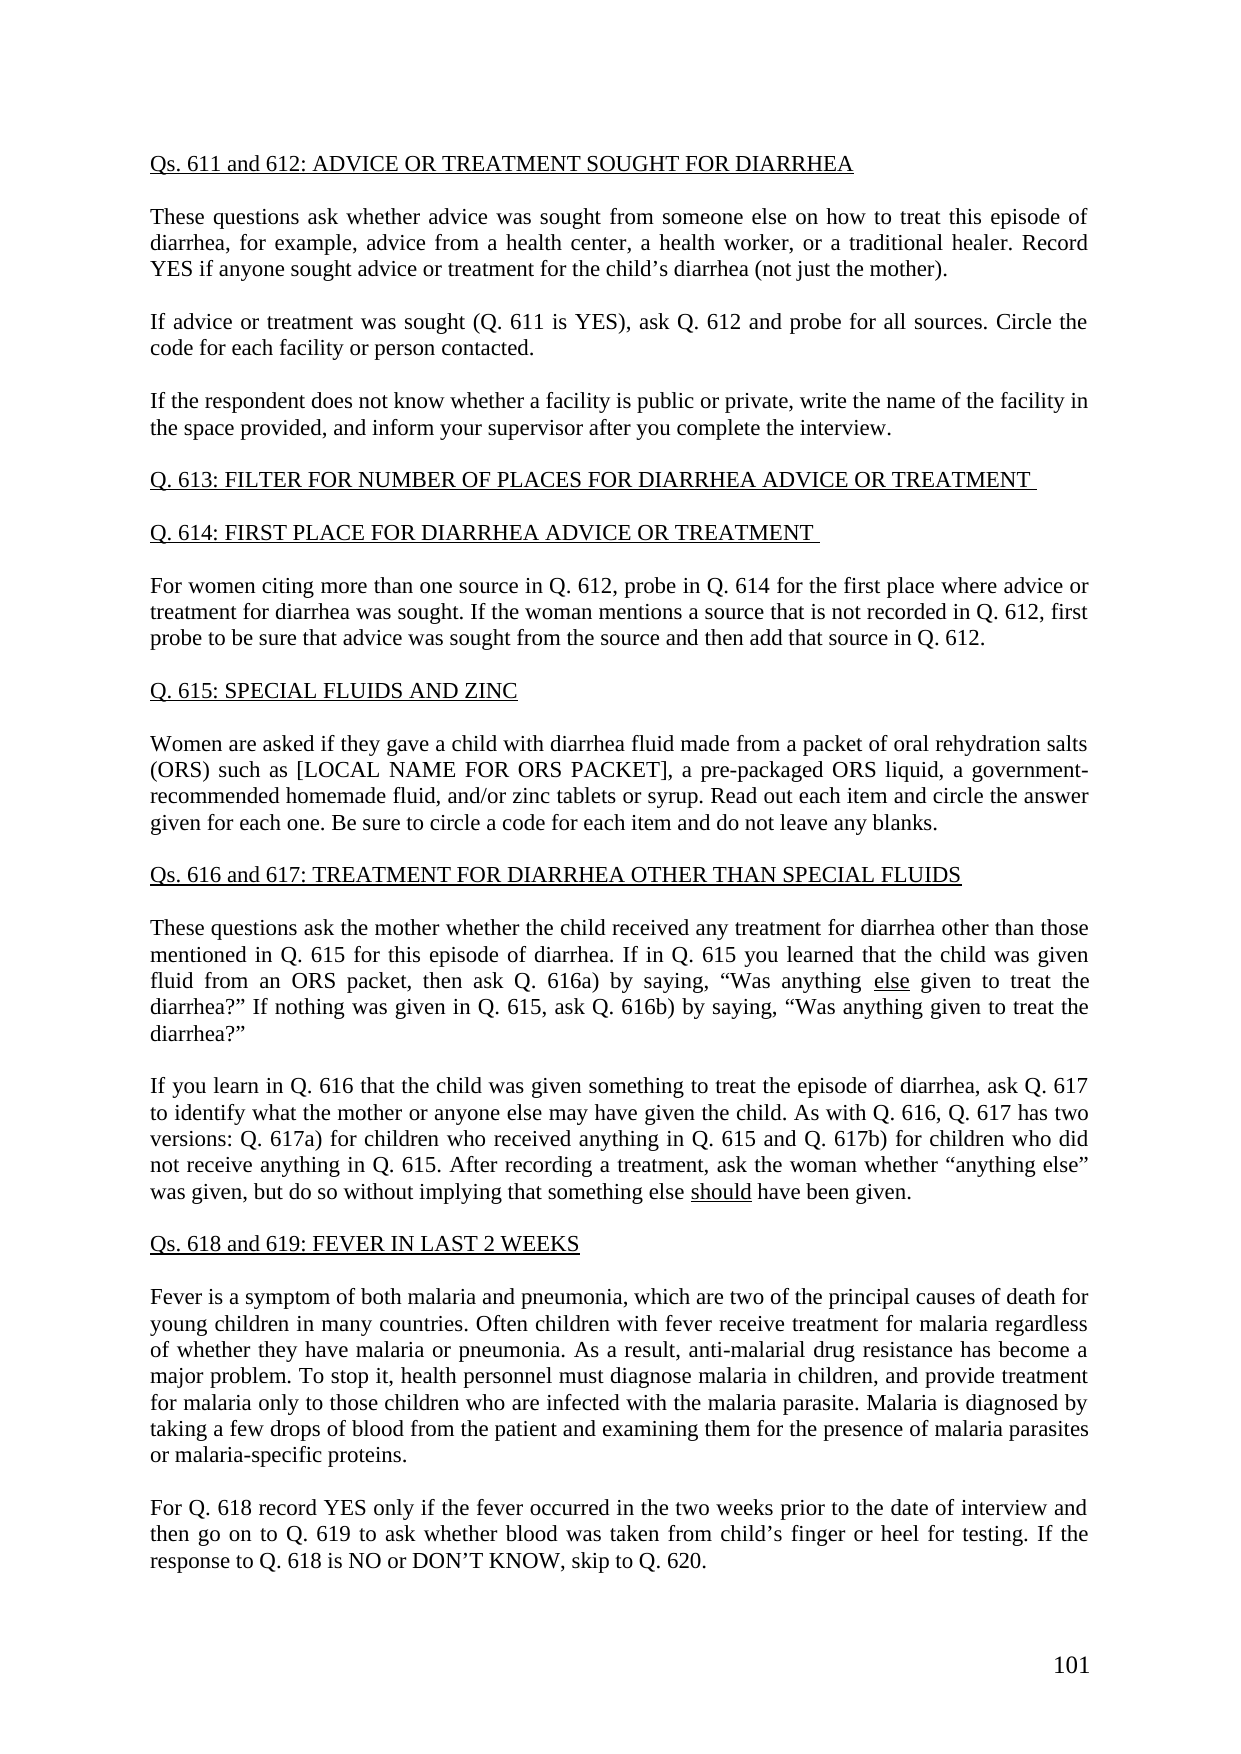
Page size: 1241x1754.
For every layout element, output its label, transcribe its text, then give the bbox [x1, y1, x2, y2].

text Q. 614: FIRST PLACE FOR DIARRHEA ADVICE OR TREATMENT [150, 519, 1090, 545]
text These questions ask the mother whether the child received any treatment for diarrhea other than those mentioned in Q. 615 for this episode of diarrhea. If in Q. 615 you learned that the child was given fluid from an ORS packet, then ask Q. 616a) by saying, “Was anything else given to treat the diarrhea?” If nothing was given in Q. 615, ask Q. 616b) by saying, “Was anything given to treat the diarrhea?” [150, 914, 1090, 1046]
text Q. 613: FILTER FOR NUMBER OF PLACES FOR DIARRHEA ADVICE OR TREATMENT [150, 466, 1090, 493]
text If advice or treatment was sought (Q. 611 is YES), ask Q. 612 and probe for all sources. Circle the code for each facility or person contacted. [150, 308, 1090, 361]
text Women are asked if they gave a child with diarrhea fluid made from a packet of oral rehydration salts (ORS) such as [LOCAL NAME FOR ORS PACKET], a pre-packaged ORS liquid, a government-recommended homemade fluid, and/or zinc tablets or syrup. Read out each item and circle the answer given for each one. Be sure to circle a code for each item and do not leave any blanks. [150, 730, 1090, 835]
text These questions ask whether advice was sought from someone else on how to treat this episode of diarrhea, for example, advice from a health center, a health worker, or a traditional healer. Record YES if anyone sought advice or treatment for the child’s diarrhea (not just the mother). [150, 203, 1090, 282]
text Qs. 611 and 612: ADVICE OR TREATMENT SOUGHT FOR DIARRHEA [150, 150, 1090, 176]
text Qs. 618 and 619: FEVER IN LAST 2 WEEKS [150, 1231, 1090, 1257]
text If the respondent does not know whether a facility is public or private, write the name of the facility in the space provided, and inform your supervisor after you complete the interview. [150, 387, 1090, 440]
text Fever is a symptom of both malaria and pneumonia, which are two of the principal causes of death for young children in many countries. Often children with fever receive treatment for malaria regardless of whether they have malaria or pneumonia. As a result, anti-malarial drug resistance has become a major problem. To stop it, health personnel must diagnose malaria in children, and provide treatment for malaria only to those children who are infected with the malaria parasite. Malaria is diagnosed by taking a few drops of blood from the patient and examining them for the presence of malaria parasites or malaria-specific proteins. [150, 1283, 1090, 1468]
text If you learn in Q. 616 that the child was given something to treat the episode of diarrhea, ask Q. 617 to identify what the mother or anyone else may have given the child. As with Q. 616, Q. 617 has two versions: Q. 617a) for children who received anything in Q. 615 and Q. 617b) for children who did not receive anything in Q. 615. After recording a treatment, ask the woman whether “anything else” was given, but do so without implying that something else should have been given. [150, 1072, 1090, 1204]
text For Q. 618 record YES only if the fever occurred in the two weeks prior to the date of interview and then go on to Q. 619 to ask whether blood was taken from child’s finger or heel for testing. If the response to Q. 618 is NO or DON’T KNOW, skip to Q. 620. [150, 1494, 1090, 1573]
text Qs. 616 and 617: TREATMENT FOR DIARRHEA OTHER THAN SPECIAL FLUIDS [150, 862, 1090, 888]
text Q. 615: SPECIAL FLUIDS AND ZINC [150, 677, 1090, 703]
text For women citing more than one source in Q. 612, probe in Q. 614 for the first place where advice or treatment for diarrhea was sought. If the woman mentions a source that is not recorded in Q. 612, first probe to be sure that advice was sought from the source and then add that source in Q. 612. [150, 572, 1090, 651]
